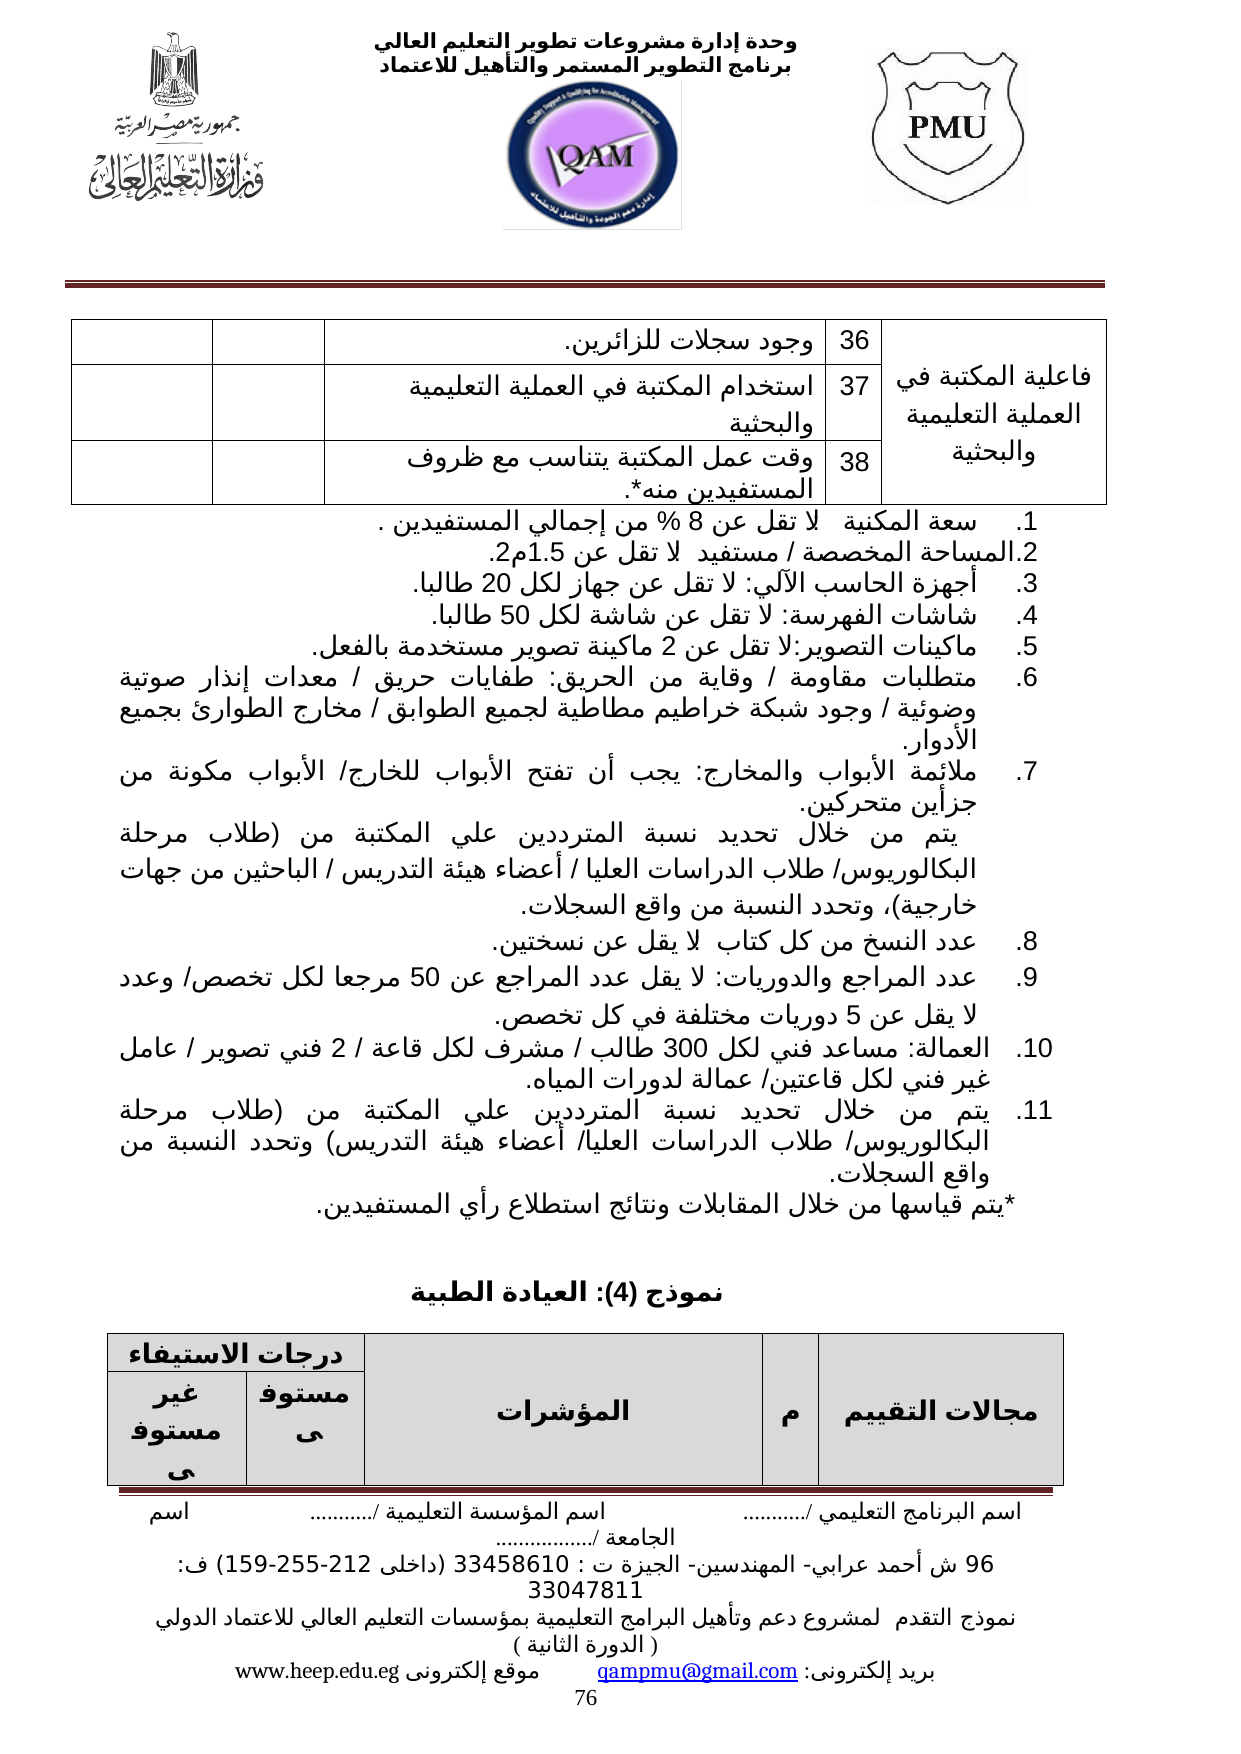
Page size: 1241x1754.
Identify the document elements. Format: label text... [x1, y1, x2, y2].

list ملائمة الأبواب والمخارج: يجب أن تفتح الأبواب للخارج/ الأبواب مكونة من جزأين متحركين. [118, 755, 1015, 817]
picture [865, 48, 1028, 205]
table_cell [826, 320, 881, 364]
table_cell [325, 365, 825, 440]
list شاشات الفهرسة: لا تقل عن شاشة لكل 50 طالبا. [118, 599, 1015, 630]
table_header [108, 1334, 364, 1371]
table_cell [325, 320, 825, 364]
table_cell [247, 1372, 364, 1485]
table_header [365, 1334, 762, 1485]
list أجهزة الحاسب الآلي: لا تقل عن جهاز لكل 20 طالبا. [118, 567, 1015, 599]
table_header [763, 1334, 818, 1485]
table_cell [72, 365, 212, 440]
list سعة المكنية : لا تقل عن 8 % من إجمالي المستفيدين . [118, 505, 1015, 536]
list عدد النسخ من كل كتاب: لا يقل عن نسختين. [118, 925, 1015, 957]
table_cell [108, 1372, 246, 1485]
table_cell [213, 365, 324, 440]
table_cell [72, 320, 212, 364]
text يتم من خلال تحديد نسبة المترددين علي المكتبة من (طلاب مرحلة البكالوريوس/ طلاب الدراسات العليا / أعضاء هيئة التدريس / الباحثين من جهات خارجية)، وتحدد النسبة من واقع السجلات. [118, 817, 978, 921]
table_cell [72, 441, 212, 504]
list يتم من خلال تحديد نسبة المترددين علي المكتبة من (طلاب مرحلة البكالوريوس/ طلاب الدراسات العليا/ أعضاء هيئة التدريس) وتحدد النسبة من واقع السجلات. [118, 1094, 1015, 1188]
list المساحة المخصصة / مستفيد: لا تقل عن 1.5م2. [118, 536, 1015, 567]
picture [502, 79, 683, 231]
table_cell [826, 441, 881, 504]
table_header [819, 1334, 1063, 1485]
picture [84, 27, 270, 204]
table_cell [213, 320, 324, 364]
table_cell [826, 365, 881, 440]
list متطلبات مقاومة / وقاية من الحريق: طفايات حريق / معدات إنذار صوتية وضوئية / وجود شبكة خراطيم مطاطية لجميع الطوابق / مخارج الطوارئ بجميع الأدوار. [118, 661, 1015, 755]
text *يتم قياسها من خلال المقابلات ونتائج استطلاع رأي المستفيدين. [118, 1188, 1015, 1219]
list ماكينات التصوير:لا تقل عن 2 ماكينة تصوير مستخدمة بالفعل. [118, 630, 1015, 661]
list العمالة: مساعد فني لكل 300 طالب / مشرف لكل قاعة / 2 فني تصوير / عامل غير فني لكل قاعتين/ عمالة لدورات المياه. [118, 1032, 1015, 1094]
list عدد المراجع والدوريات: لا يقل عدد المراجع عن 50 مرجعا لكل تخصص/ وعدد لا يقل عن 5 دوريات مختلفة في كل تخصص. [118, 957, 1015, 1032]
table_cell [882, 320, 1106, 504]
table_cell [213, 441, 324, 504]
text نموذج (4): العيادة الطبية [118, 1276, 1008, 1307]
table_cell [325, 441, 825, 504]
